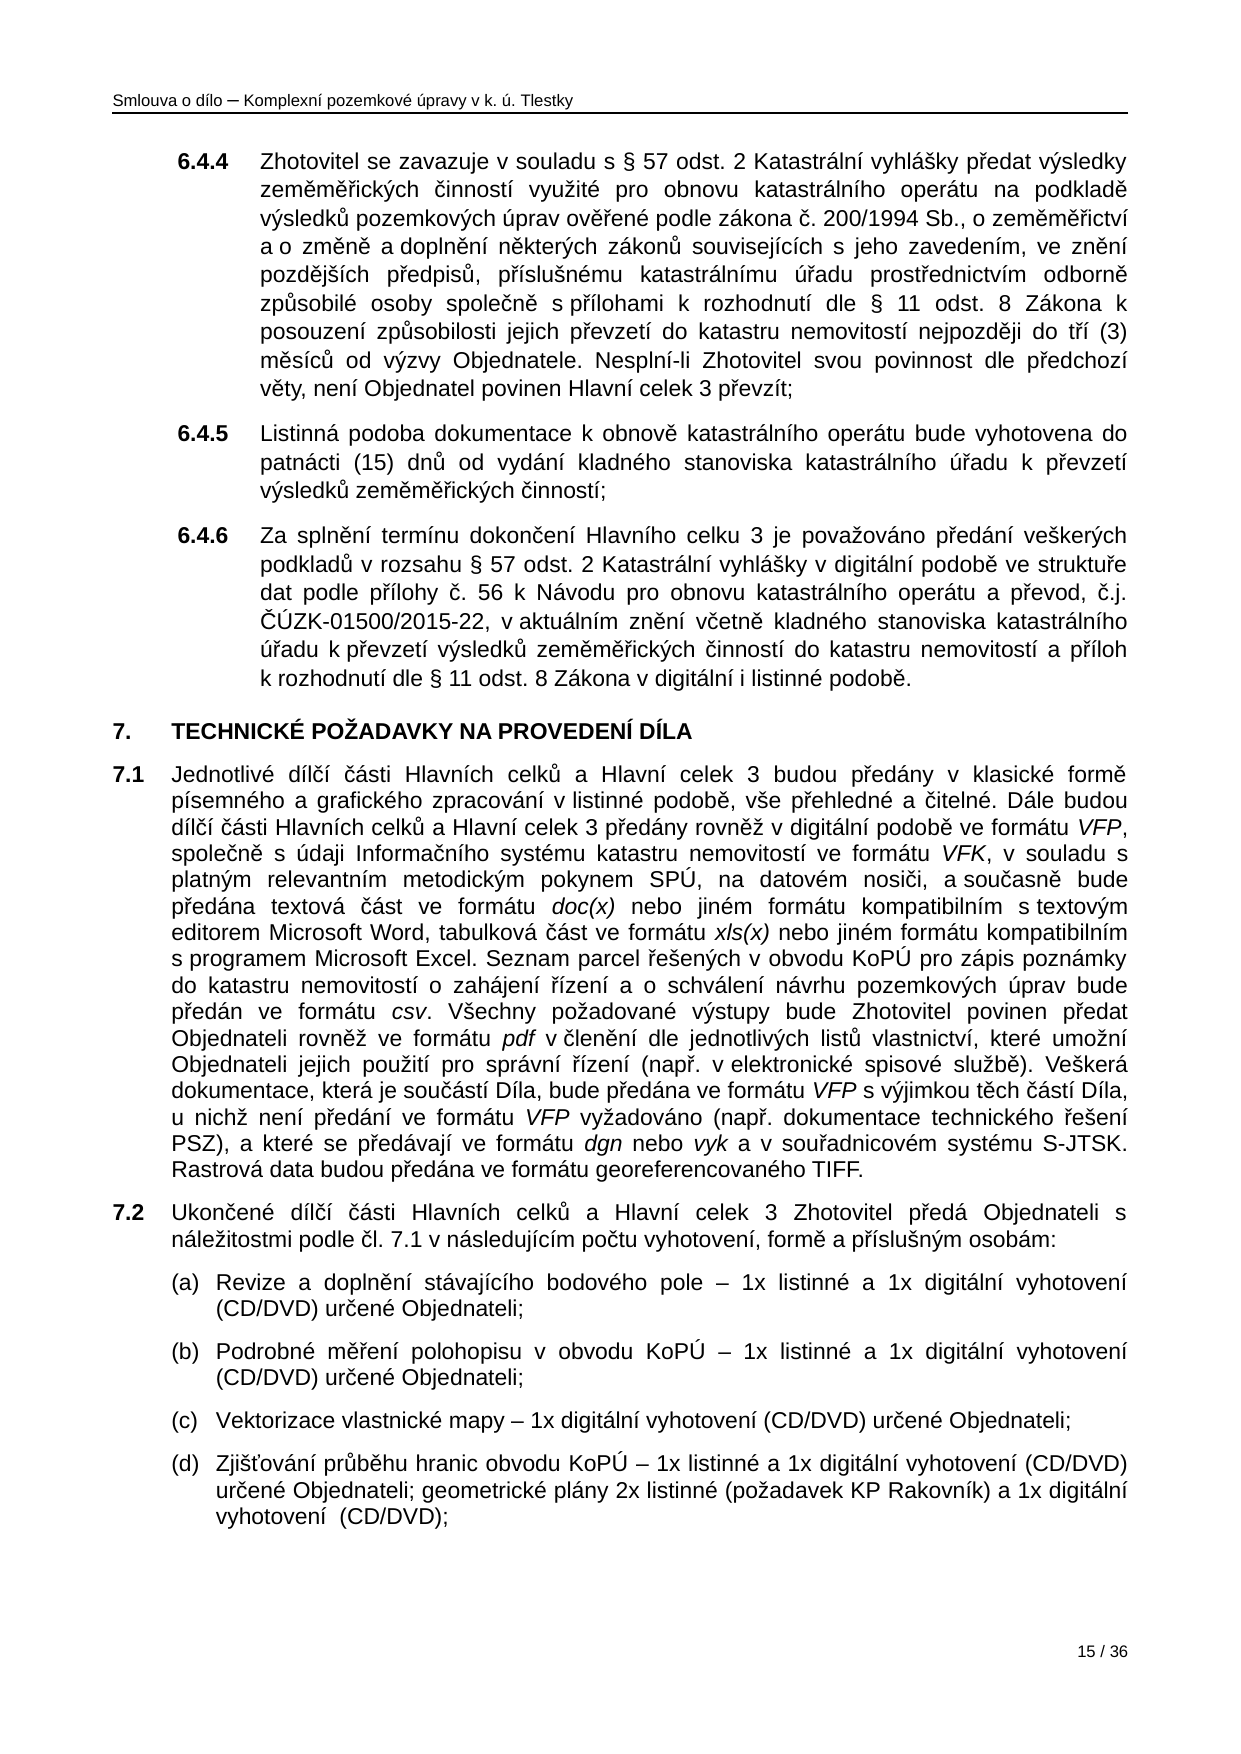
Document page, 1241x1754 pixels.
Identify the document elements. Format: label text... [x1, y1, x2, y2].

text Jednotlivé dílčí části Hlavních celků a Hlavní celek 3 budou předány v klasické formě písemného a grafického zpracování v listinné podobě, vše přehledné a čitelné. Dále budou dílčí části Hlavních celků a Hlavní celek 3 předány rovněž v digitální podobě ve formátu VFP, společně s údaji Informačního systému katastru nemovitostí ve formátu VFK, v souladu s platným relevantním metodickým pokynem SPÚ, na datovém nosiči, a současně bude předána textová část ve formátu doc(x) nebo jiném formátu kompatibilním s textovým editorem Microsoft Word, tabulková část ve formátu xls(x) nebo jiném formátu kompatibilním s programem Microsoft Excel. Seznam parcel řešených v obvodu KoPÚ pro zápis poznámky do katastru nemovitostí o zahájení řízení a o schválení návrhu pozemkových úprav bude předán ve formátu csv. Všechny požadované výstupy bude Zhotovitel povinen předat Objednateli rovněž ve formátu pdf v členění dle jednotlivých listů vlastnictví, které umožní Objednateli jejich použití pro správní řízení (např. v elektronické spisové službě). Veškerá dokumentace, která je součástí Díla, bude předána ve formátu VFP s výjimkou těch částí Díla, u nichž není předání ve formátu VFP vyžadováno (např. dokumentace technického řešení PSZ), a které se předávají ve formátu dgn nebo vyk a v souřadnicovém systému S-JTSK. Rastrová data budou předána ve formátu georeferencovaného TIFF. [112, 761, 1128, 1183]
list Vektorizace vlastnické mapy – 1x digitální vyhotovení (CD/DVD) určené Objednateli; [171, 1407, 1128, 1434]
text Technické požadavky na provedení díla [112, 718, 1128, 744]
list Zjišťování průběhu hranic obvodu KoPÚ – 1x listinné a 1x digitální vyhotovení (CD/DVD) určené Objednateli; geometrické plány 2x listinné (požadavek KP Rakovník) a 1x digitální vyhotovení (CD/DVD); [171, 1450, 1128, 1529]
text Zhotovitel se zavazuje v souladu s § 57 odst. 2 Katastrální vyhlášky předat výsledky zeměměřických činností využité pro obnovu katastrálního operátu na podkladě výsledků pozemkových úprav ověřené podle zákona č. 200/1994 Sb., o zeměměřictví a o změně a doplnění některých zákonů souvisejících s jeho zavedením, ve znění pozdějších předpisů, příslušnému katastrálnímu úřadu prostřednictvím odborně způsobilé osoby společně s přílohami k rozhodnutí dle § 11 odst. 8 Zákona k posouzení způsobilosti jejich převzetí do katastru nemovitostí nejpozději do tří (3) měsíců od výzvy Objednatele. Nesplní-li Zhotovitel svou povinnost dle předchozí věty, není Objednatel povinen Hlavní celek 3 převzít; [177, 148, 1128, 402]
list Revize a doplnění stávajícího bodového pole – 1x listinné a 1x digitální vyhotovení (CD/DVD) určené Objednateli; [171, 1269, 1128, 1321]
text Ukončené dílčí části Hlavních celků a Hlavní celek 3 Zhotovitel předá Objednateli s náležitostmi podle čl. 7.1 v následujícím počtu vyhotovení, formě a příslušným osobám: [112, 1199, 1128, 1252]
list Podrobné měření polohopisu v obvodu KoPÚ – 1x listinné a 1x digitální vyhotovení (CD/DVD) určené Objednateli; [171, 1338, 1128, 1391]
text Za splnění termínu dokončení Hlavního celku 3 je považováno předání veškerých podkladů v rozsahu § 57 odst. 2 Katastrální vyhlášky v digitální podobě ve struktuře dat podle přílohy č. 56 k Návodu pro obnovu katastrálního operátu a převod, č.j. ČÚZK-01500/2015-22, v aktuálním znění včetně kladného stanoviska katastrálního úřadu k převzetí výsledků zeměměřických činností do katastru nemovitostí a příloh k rozhodnutí dle § 11 odst. 8 Zákona v digitální i listinné podobě. [177, 522, 1128, 691]
text Listinná podoba dokumentace k obnově katastrálního operátu bude vyhotovena do patnácti (15) dnů od vydání kladného stanoviska katastrálního úřadu k převzetí výsledků zeměměřických činností; [177, 420, 1128, 503]
